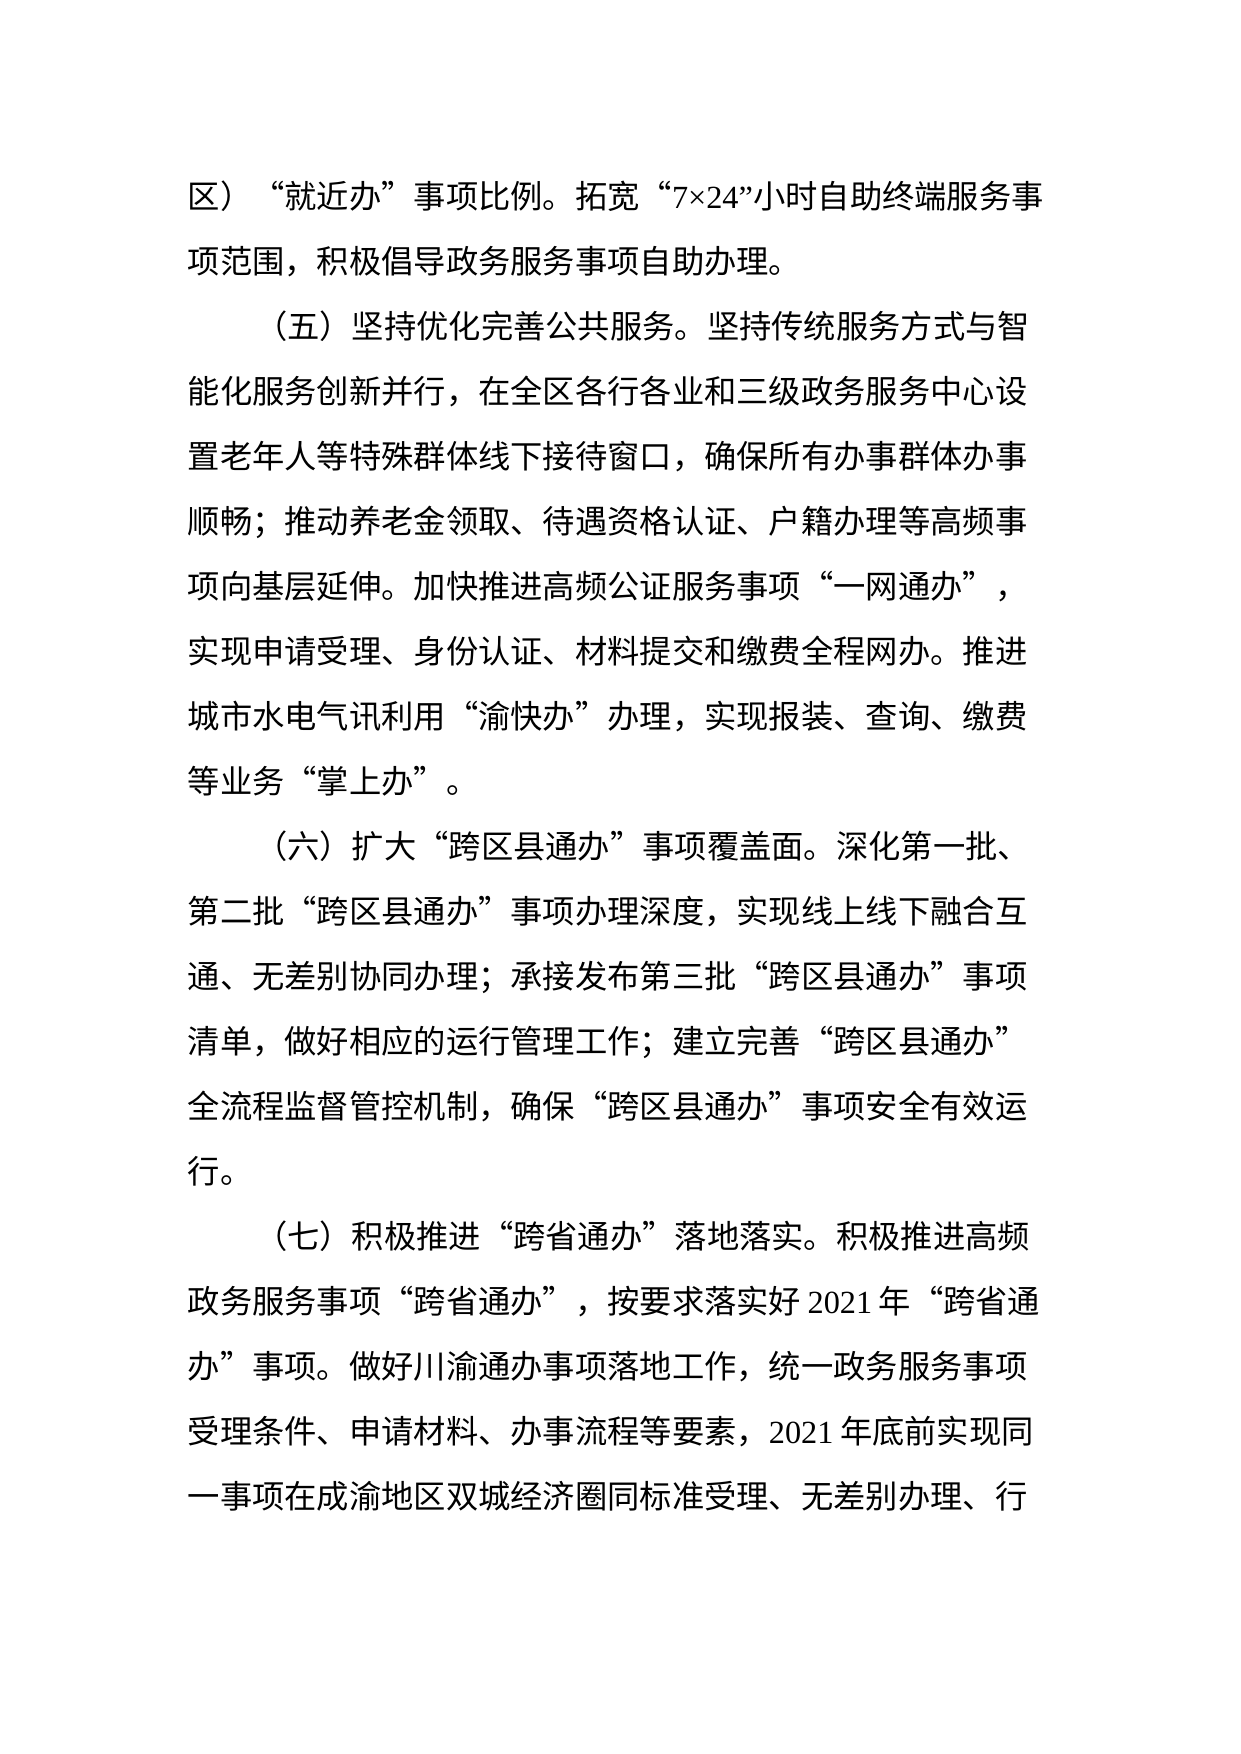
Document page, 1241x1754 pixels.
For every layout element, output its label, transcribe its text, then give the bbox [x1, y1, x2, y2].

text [187, 1202, 1053, 1527]
text （五）坚持优化完善公共服务。坚持传统服务方式与智能化服务创新并行，在全区各行各业和三级政务服务中心设置老年人等特殊群体线下接待窗口，确保所有办事群体办事顺畅；推动养老金领取、待遇资格认证、户籍办理等高频事项向基层延伸。加快推进高频公证服务事项“一网通办”，实现申请受理、身份认证、材料提交和缴费全程网办。推进城市水电气讯利用“渝快办”办理，实现报装、查询、缴费等业务“掌上办”。 [187, 292, 1053, 812]
text （六）扩大“跨区县通办”事项覆盖面。深化第一批、第二批“跨区县通办”事项办理深度，实现线上线下融合互通、无差别协同办理；承接发布第三批“跨区县通办”事项清单，做好相应的运行管理工作；建立完善“跨区县通办”全流程监督管控机制，确保“跨区县通办”事项安全有效运行。 [187, 812, 1053, 1202]
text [187, 162, 1053, 292]
